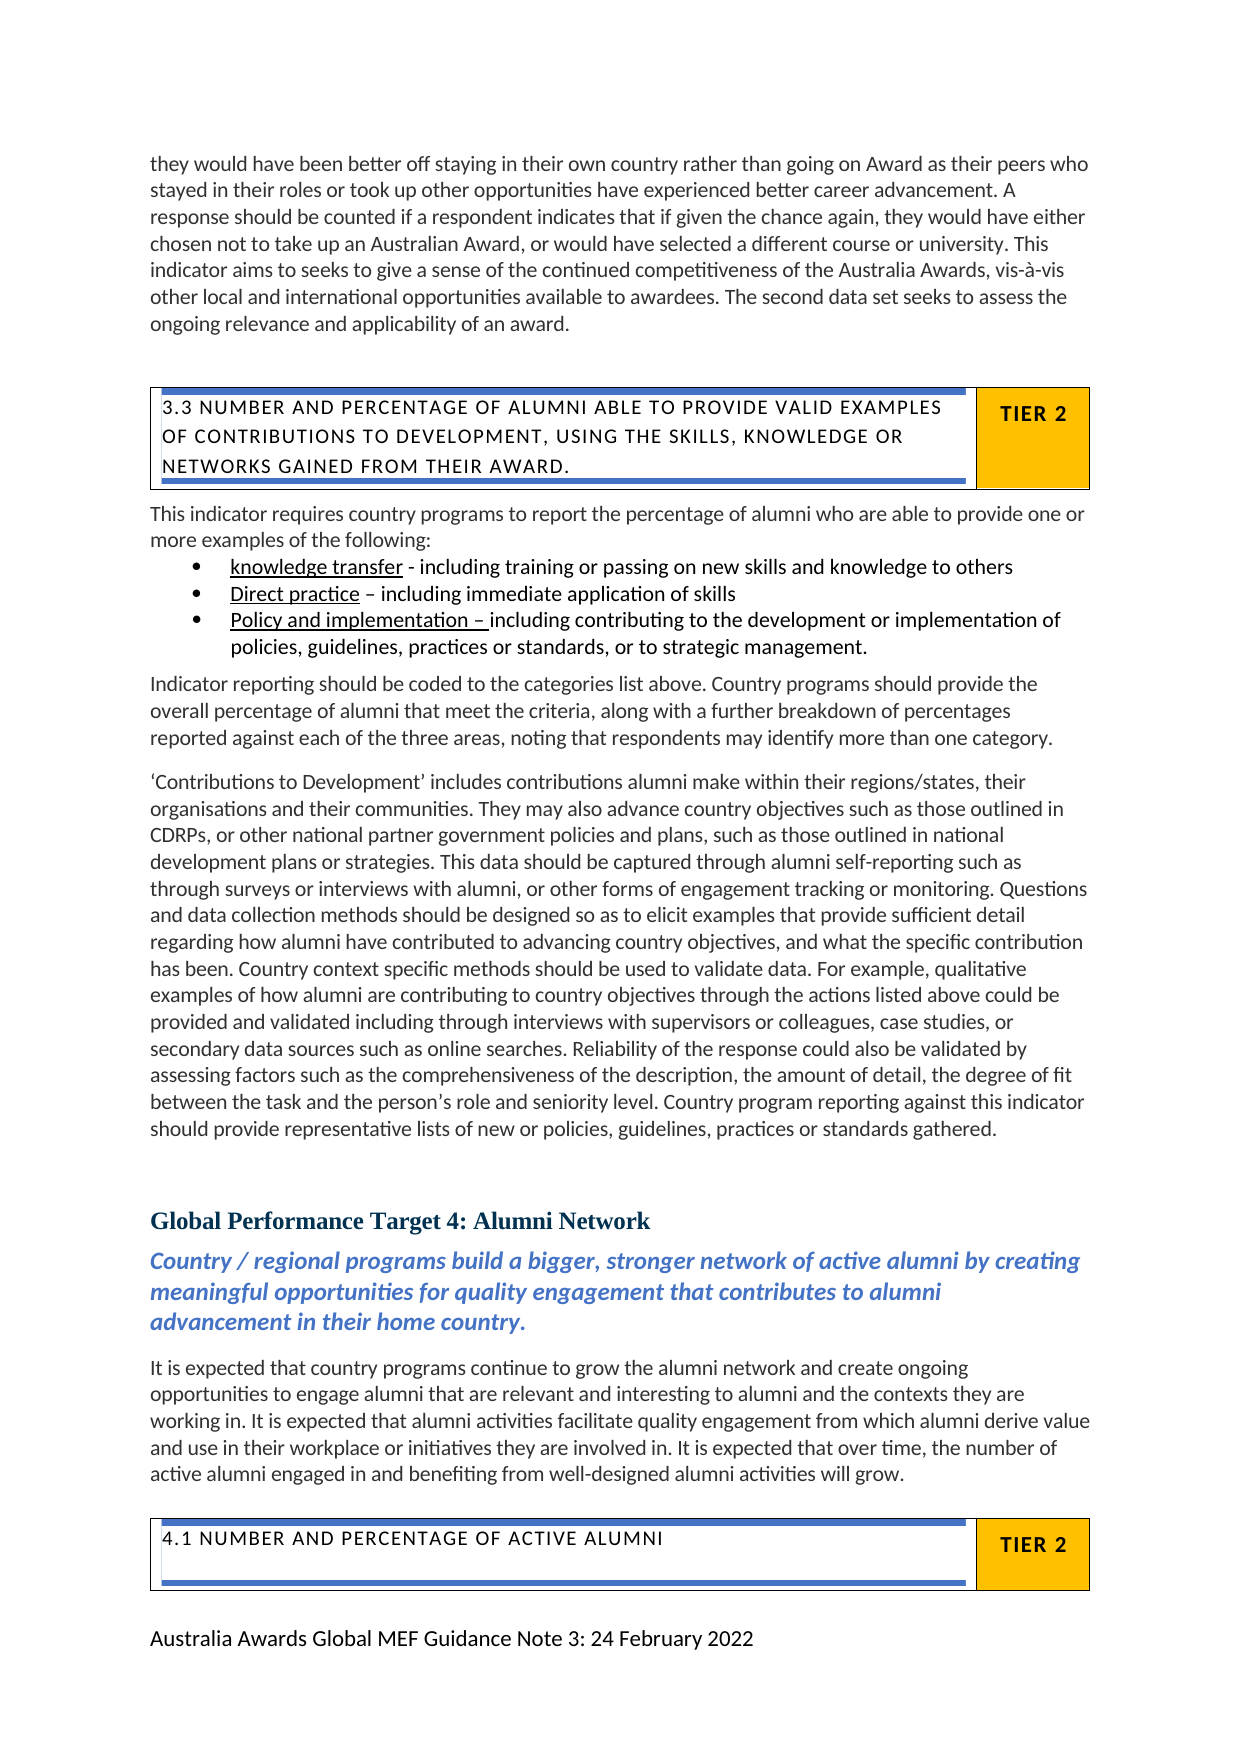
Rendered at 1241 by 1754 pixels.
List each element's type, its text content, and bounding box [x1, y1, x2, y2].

text ‘Contributions to Development’ includes contributions alumni make within their regions/states, their organisations and their communities. They may also advance country objectives such as those outlined in CDRPs, or other national partner government policies and plans, such as those outlined in national development plans or strategies. This data should be captured through alumni self-reporting such as through surveys or interviews with alumni, or other forms of engagement tracking or monitoring. Questions and data collection methods should be designed so as to elicit examples that provide sufficient detail regarding how alumni have contributed to advancing country objectives, and what the specific contribution has been. Country context specific methods should be used to validate data. For example, qualitative examples of how alumni are contributing to country objectives through the actions listed above could be provided and validated including through interviews with supervisors or colleagues, case studies, or secondary data sources such as online searches. Reliability of the response could also be validated by assessing factors such as the comprehensiveness of the description, the amount of detail, the degree of fit between the task and the person’s role and seniority level. Country program reporting against this indicator should provide representative lists of new or policies, guidelines, practices or standards gathered. [150, 768, 1090, 1141]
table_header TIER 2 [977, 1519, 1089, 1590]
table_header 3.3 number and Percentage of alumni able to provide valid examples of contributions to DEVELOPMENT, using the skills, knowledge or networks gained from their Award. [151, 388, 976, 488]
list Direct practice – including immediate application of skills [193, 580, 1090, 607]
list Policy and implementation – including contributing to the development or implementation of policies, guidelines, practices or standards, or to strategic management. [193, 607, 1090, 660]
table_header TIER 2 [977, 388, 1089, 488]
text This indicator requires country programs to report the percentage of alumni who are able to provide one or more examples of the following: [150, 500, 1090, 553]
subtitle Global Performance Target 4: Alumni Network [150, 1206, 1090, 1235]
text It is expected that country programs continue to grow the alumni network and create ongoing opportunities to engage alumni that are relevant and interesting to alumni and the contexts they are working in. It is expected that alumni activities facilitate quality engagement from which alumni derive value and use in their workplace or initiatives they are involved in. It is expected that over time, the number of active alumni engaged in and benefiting from well-designed alumni activities will grow. [150, 1354, 1090, 1487]
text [150, 150, 1090, 337]
list knowledge transfer - including training or passing on new skills and knowledge to others [193, 553, 1090, 580]
text Country / regional programs build a bigger, stronger network of active alumni by creating meaningful opportunities for quality engagement that contributes to alumni advancement in their home country. [150, 1245, 1090, 1337]
table_header 4.1 Number and percentage of Active alumni [151, 1519, 976, 1590]
text Indicator reporting should be coded to the categories list above. Country programs should provide the overall percentage of alumni that meet the criteria, along with a further breakdown of percentages reported against each of the three areas, noting that respondents may identify more than one category. [150, 670, 1090, 750]
